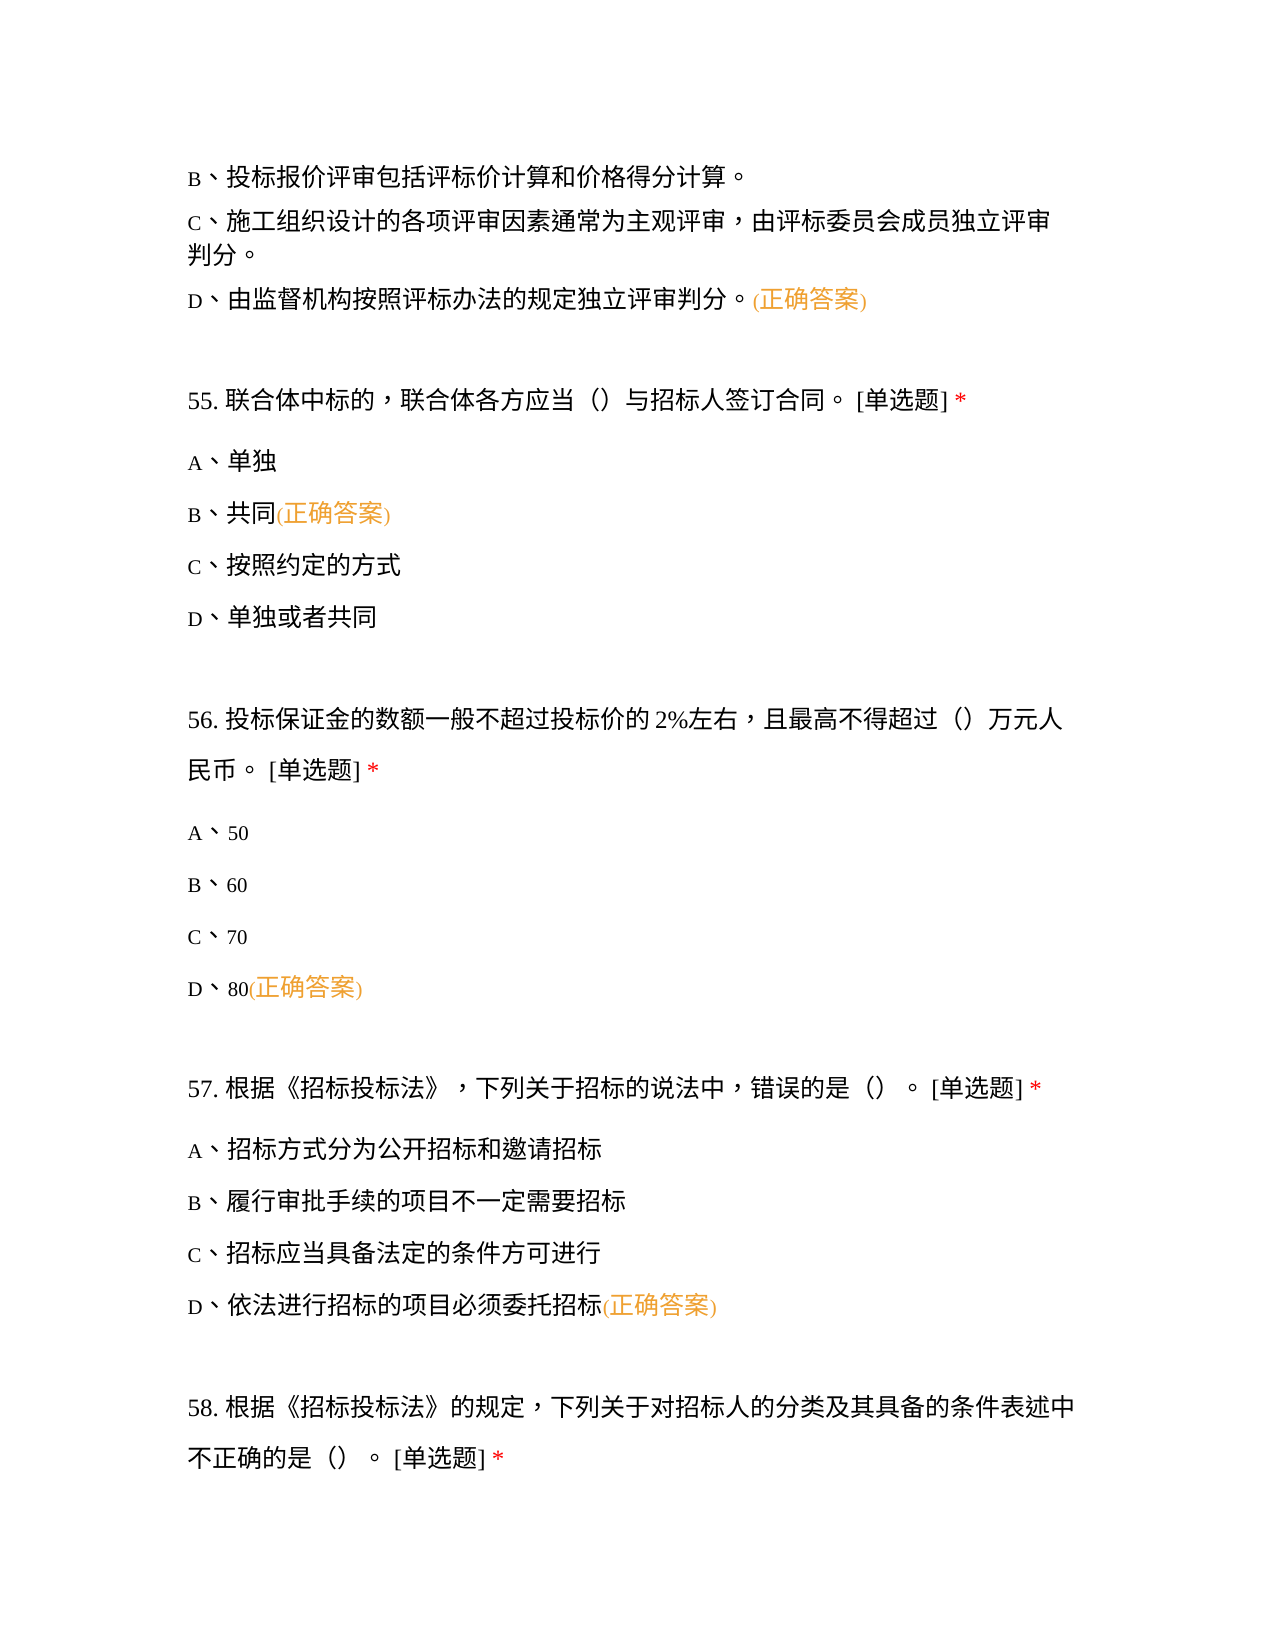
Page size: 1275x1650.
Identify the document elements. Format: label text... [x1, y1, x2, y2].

table_cell B、履行审批手续的项目不一定需要招标 [177, 1176, 1075, 1226]
text 55. 联合体中标的，联合体各方应当（）与招标人签订合同。 [单选题] * [187, 383, 1087, 417]
table_cell D、依法进行招标的项目必须委托招标(正确答案) [177, 1280, 1075, 1330]
table_cell C、70 [177, 909, 1075, 960]
table_cell B、60 [177, 857, 1075, 908]
table_cell C、施工组织设计的各项评审因素通常为主观评审，由评标委员会成员独立评审判分。 [177, 204, 1075, 272]
table_cell D、由监督机构按照评标办法的规定独立评审判分。(正确答案) [177, 273, 1075, 324]
table_header A、单独 [177, 436, 1075, 486]
table_cell D、80(正确答案) [177, 961, 1075, 1012]
text 56. 投标保证金的数额一般不超过投标价的2%左右，且最高不得超过（）万元人民币。 [单选题] * [187, 701, 1087, 786]
text 57. 根据《招标投标法》，下列关于招标的说法中，错误的是（）。 [单选题] * [187, 1071, 1087, 1105]
table_cell C、按照约定的方式 [177, 540, 1075, 590]
text 58. 根据《招标投标法》的规定，下列关于对招标人的分类及其具备的条件表述中不正确的是（）。 [单选题] * [187, 1389, 1087, 1474]
table_cell C、招标应当具备法定的条件方可进行 [177, 1228, 1075, 1278]
table_header A、招标方式分为公开招标和邀请招标 [177, 1123, 1075, 1174]
table_cell D、单独或者共同 [177, 592, 1075, 642]
table_cell B、共同(正确答案) [177, 488, 1075, 538]
table_header A、50 [177, 805, 1075, 856]
table_cell B、投标报价评审包括评标价计算和价格得分计算。 [177, 152, 1075, 202]
